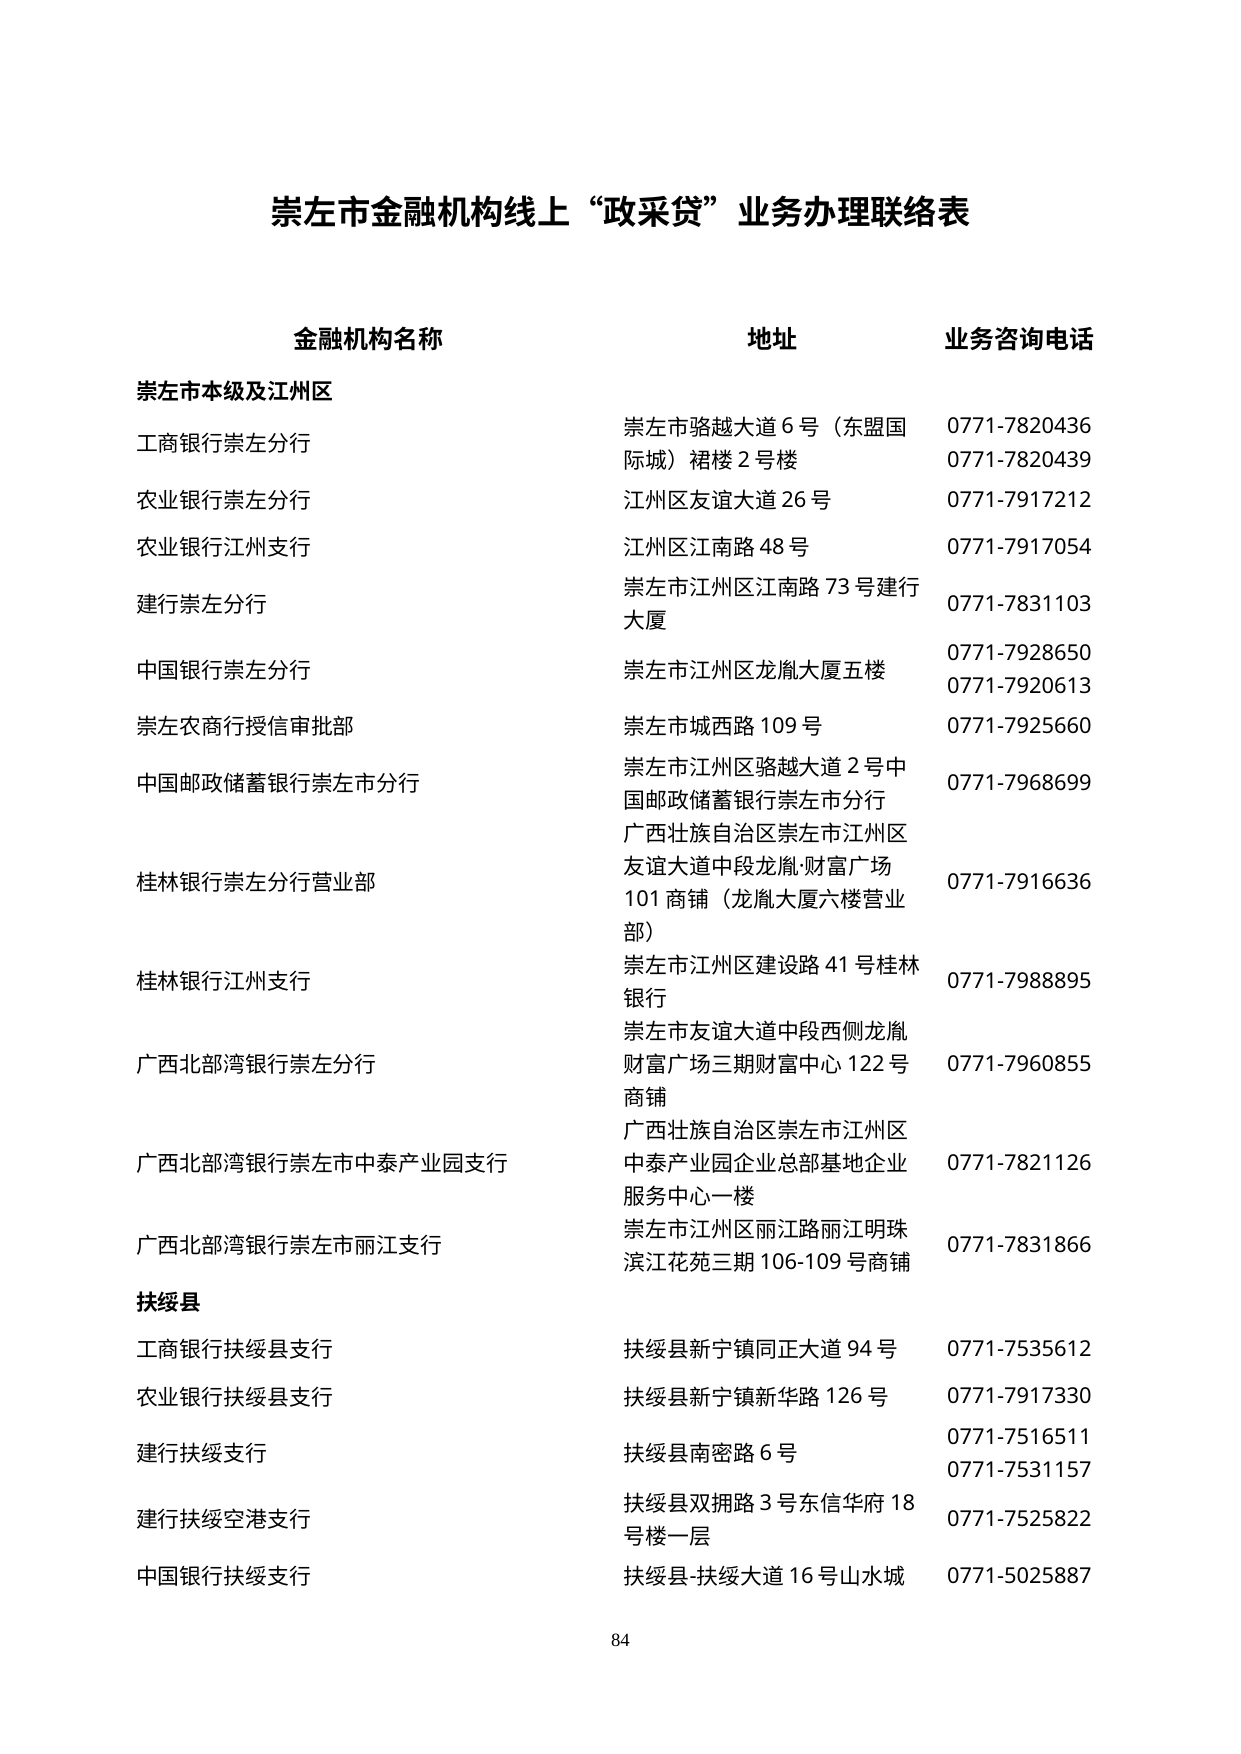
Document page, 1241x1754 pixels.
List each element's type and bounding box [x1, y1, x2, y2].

table_cell [113, 150, 1127, 1598]
